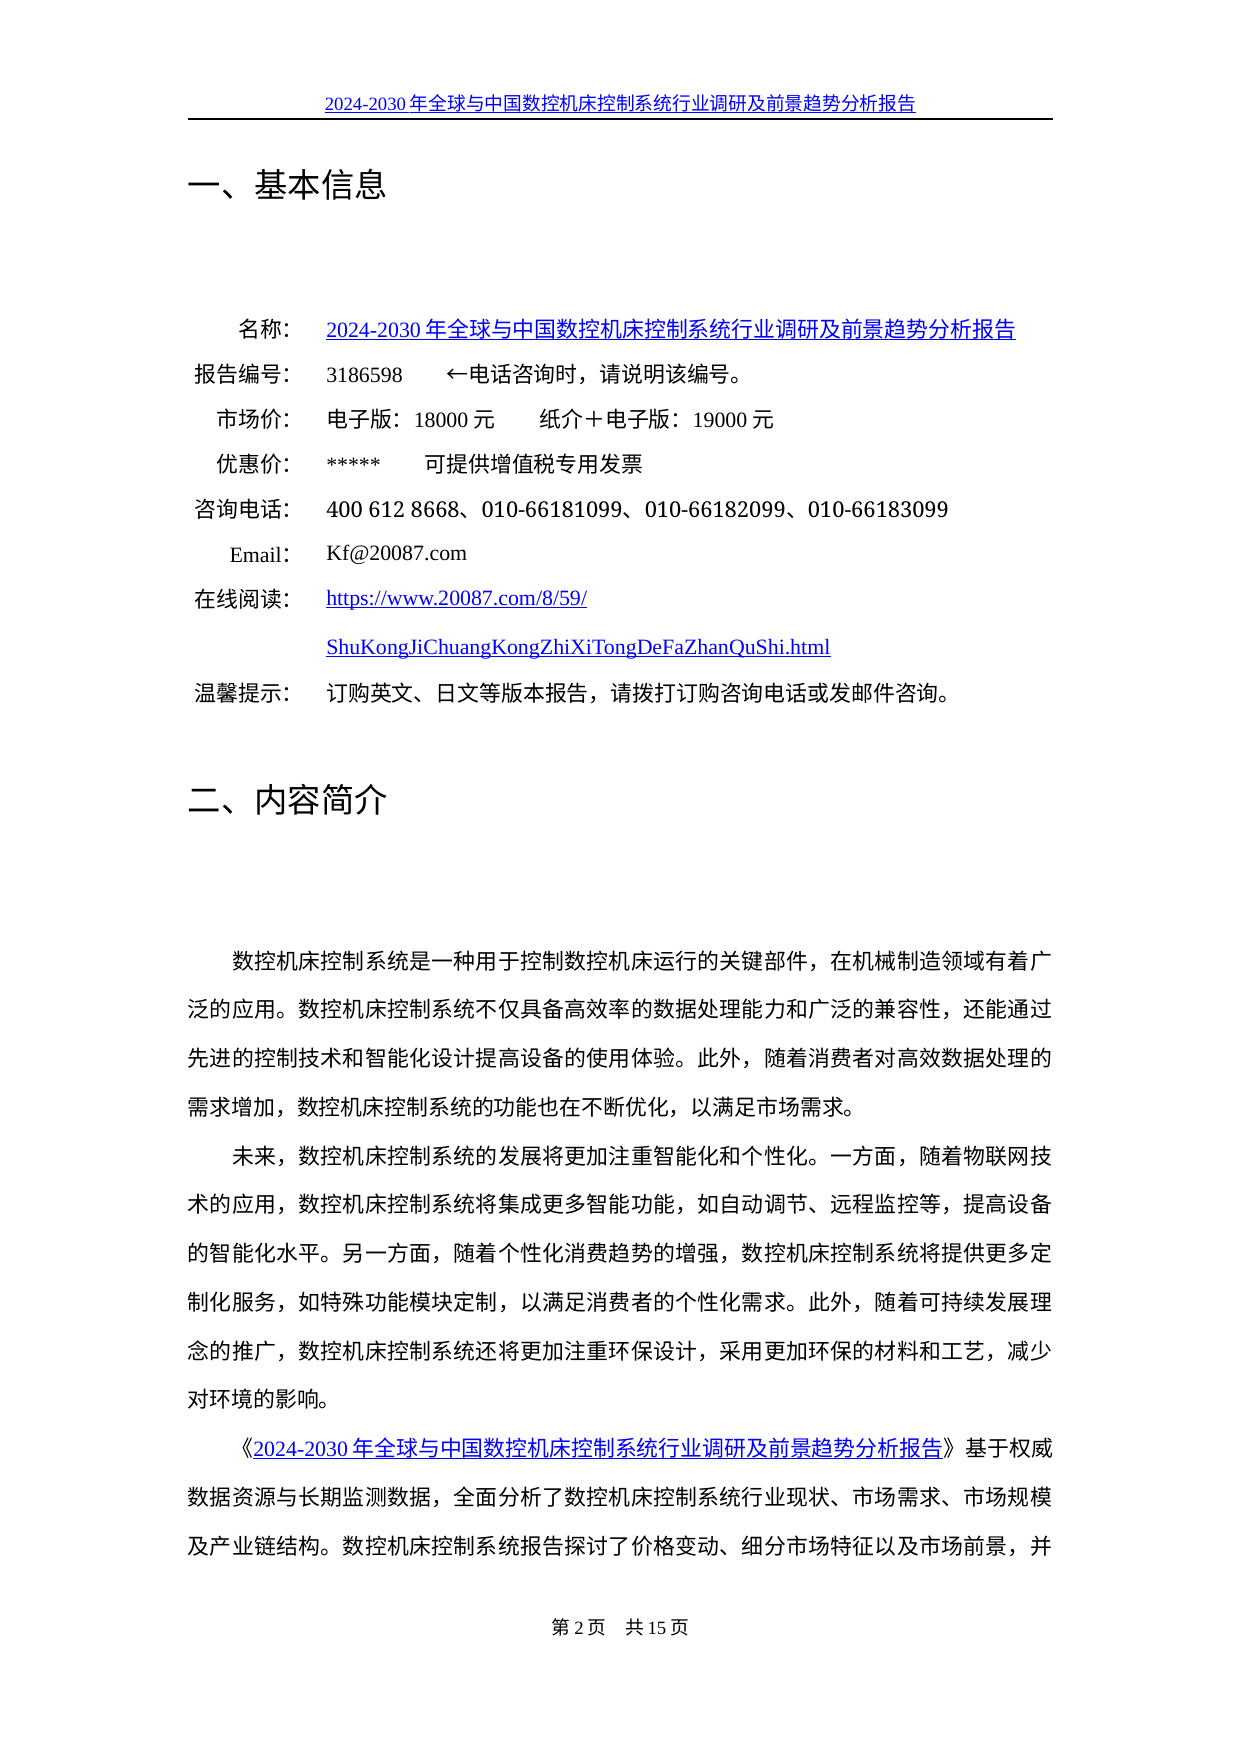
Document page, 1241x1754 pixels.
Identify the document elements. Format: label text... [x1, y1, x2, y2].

table_cell 订购英文、日文等版本报告，请拨打订购咨询电话或发邮件咨询。 [315, 675, 1073, 720]
table_cell 优惠价： [167, 447, 315, 492]
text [187, 943, 1053, 1561]
table_cell 报告编号： [167, 357, 315, 402]
table_cell 在线阅读： [167, 582, 315, 675]
table_cell Kf@20087.com [315, 537, 1073, 582]
table_cell 咨询电话： [167, 492, 315, 537]
title 二、内容简介 [187, 766, 1053, 831]
table_header 名称： [167, 312, 315, 357]
table_cell 市场价： [167, 402, 315, 447]
table_cell [315, 582, 1073, 675]
table_cell Email： [167, 537, 315, 582]
table_cell 400 612 8668、010-66181099、010-66182099、010-66183099 [315, 492, 1073, 537]
title 一、基本信息 [187, 150, 1053, 215]
table_cell 电子版：18000 元 纸介＋电子版：19000 元 [315, 402, 1073, 447]
table_header 2024-2030年全球与中国数控机床控制系统行业调研及前景趋势分析报告 [315, 312, 1073, 357]
table_cell ***** 可提供增值税专用发票 [315, 447, 1073, 492]
table_cell 温馨提示： [167, 675, 315, 720]
table_cell 3186598 ←电话咨询时，请说明该编号。 [315, 357, 1073, 402]
